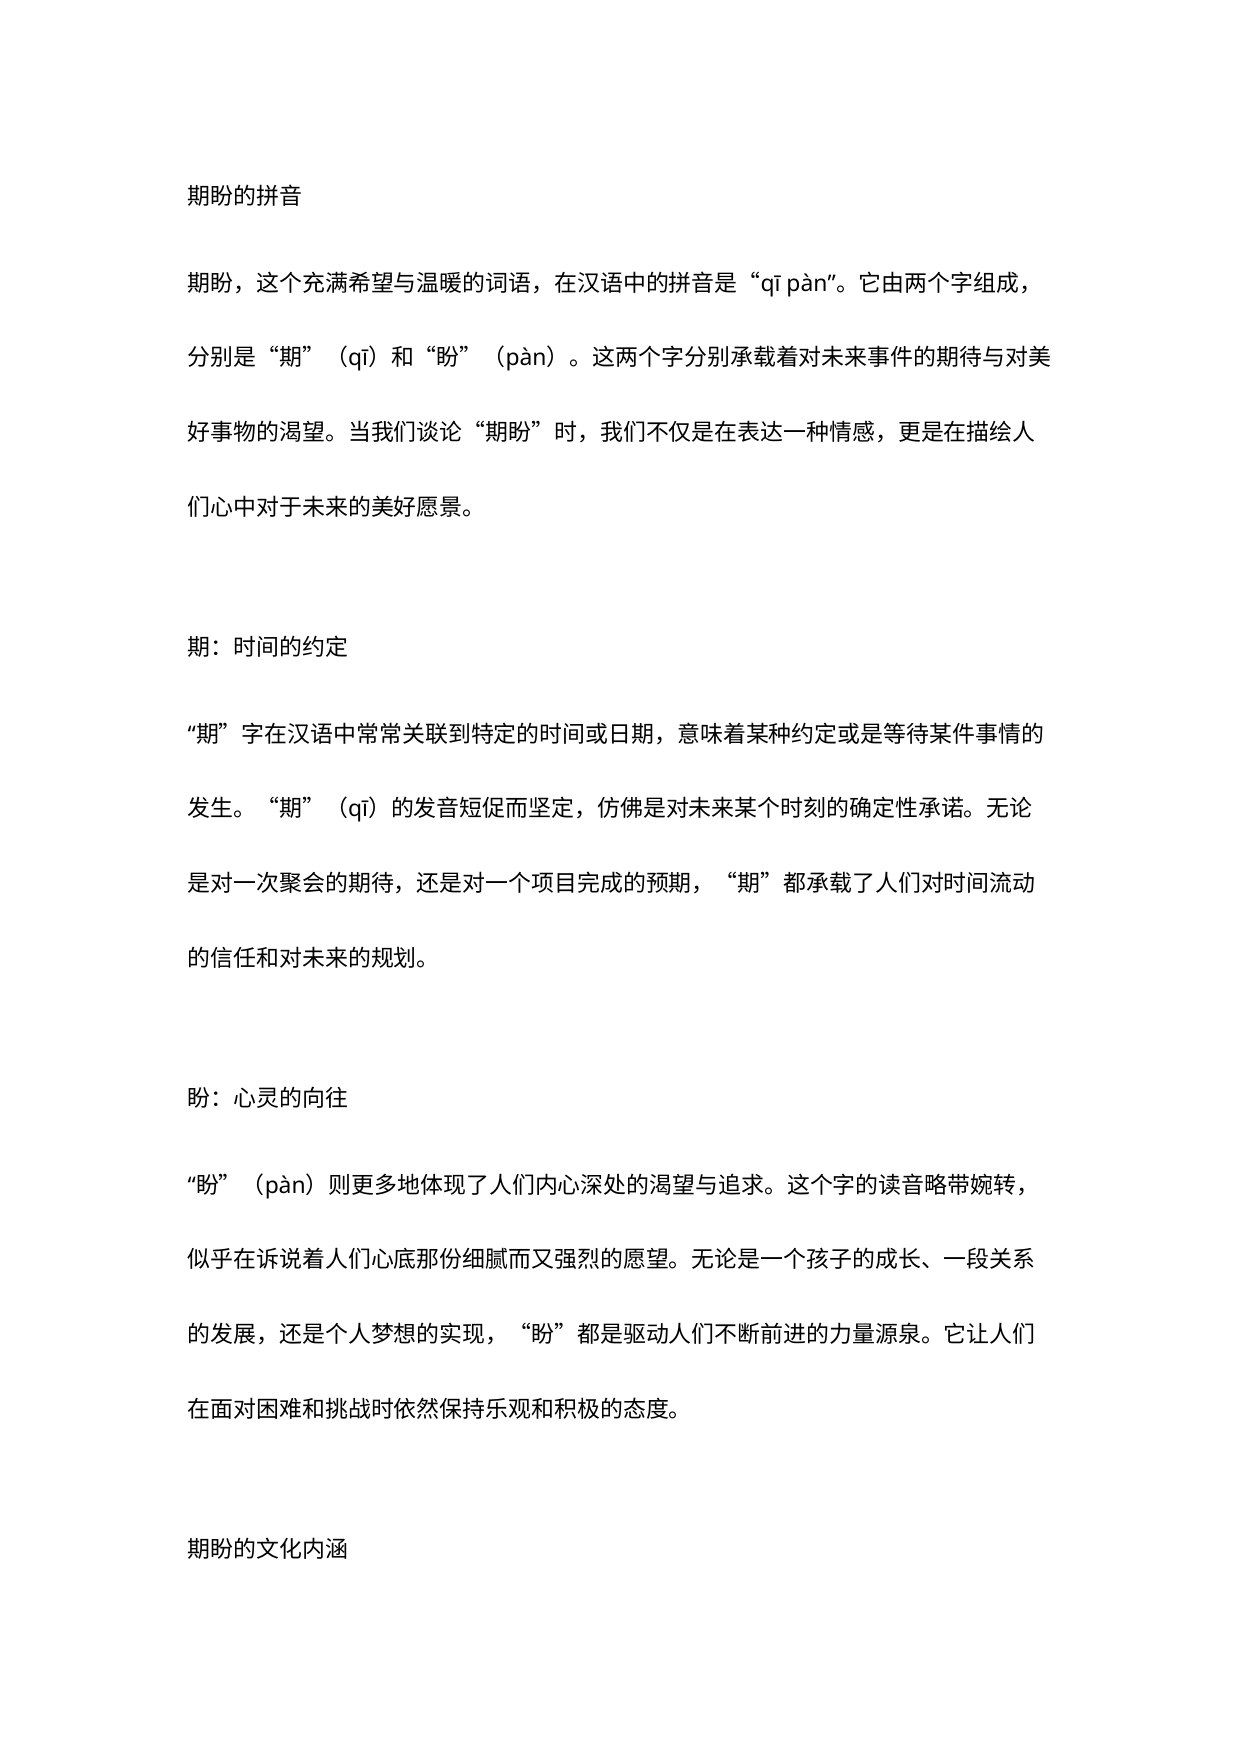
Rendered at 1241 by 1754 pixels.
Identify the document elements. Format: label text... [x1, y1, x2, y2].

text 期盼，这个充满希望与温暖的词语，在汉语中的拼音是“qī pàn”。它由两个字组成，分别是“期”（qī）和“盼”（pàn）。这两个字分别承载着对未来事件的期待与对美好事物的渴望。当我们谈论“期盼”时，我们不仅是在表达一种情感，更是在描绘人们心中对于未来的美好愿景。 [187, 248, 1053, 538]
text 期盼的文化内涵 [187, 1515, 1053, 1580]
text 期：时间的约定 [187, 613, 1053, 678]
text 期盼的拼音 [187, 162, 1053, 227]
text 盼：心灵的向往 [187, 1064, 1053, 1129]
text “期”字在汉语中常常关联到特定的时间或日期，意味着某种约定或是等待某件事情的发生。“期”（qī）的发音短促而坚定，仿佛是对未来某个时刻的确定性承诺。无论是对一次聚会的期待，还是对一个项目完成的预期，“期”都承载了人们对时间流动的信任和对未来的规划。 [187, 699, 1053, 989]
text “盼”（pàn）则更多地体现了人们内心深处的渴望与追求。这个字的读音略带婉转，似乎在诉说着人们心底那份细腻而又强烈的愿望。无论是一个孩子的成长、一段关系的发展，还是个人梦想的实现，“盼”都是驱动人们不断前进的力量源泉。它让人们在面对困难和挑战时依然保持乐观和积极的态度。 [187, 1151, 1053, 1440]
